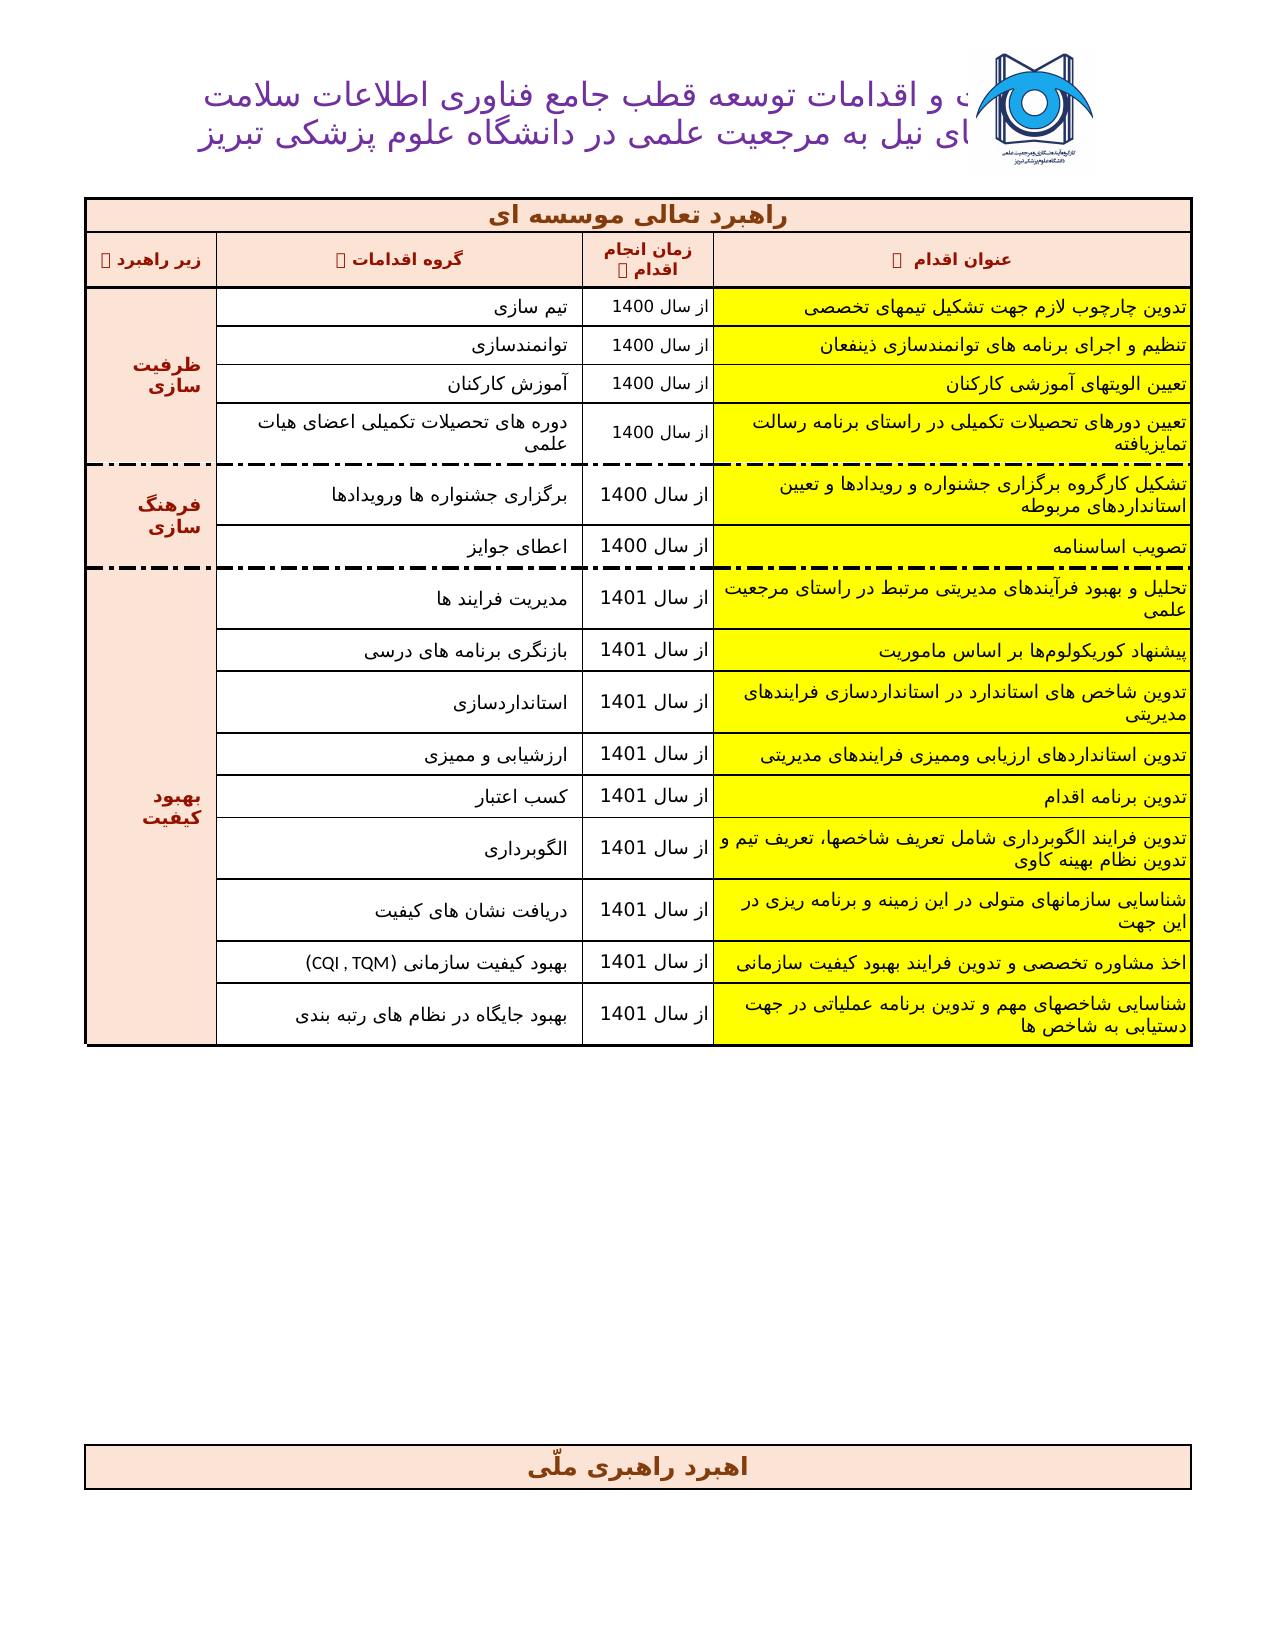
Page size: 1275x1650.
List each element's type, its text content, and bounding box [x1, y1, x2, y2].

table_cell مدیریت فرایند ها [217, 566, 582, 628]
table_cell از سال 1401 [583, 818, 713, 878]
table_cell پیشنهاد کوریکولوم‌ها بر اساس ماموریت [714, 630, 1190, 670]
table_cell از سال 1401 [583, 984, 713, 1044]
table_cell از سال 1400 [583, 365, 713, 402]
table_cell اخذ مشاوره تخصصی و تدوین فرایند بهبود کیفیت سازمانی [714, 942, 1190, 982]
table_cell تحلیل و بهبود فرآیندهای مدیریتی مرتبط در راستای مرجعیت علمی [714, 566, 1190, 628]
table_cell تصویب اساسنامه [714, 526, 1190, 566]
table_cell عنوان اقدام [714, 233, 1190, 286]
table_cell برگزاری جشنواره ها ورویدادها [217, 463, 582, 524]
table_cell استانداردسازی [217, 672, 582, 732]
table_cell تدوین فرایند الگوبرداری شامل تعریف شاخصها، تعریف تیم و تدوین نظام بهینه کاوی [714, 818, 1190, 878]
table_cell تدوین شاخص های استاندارد در استانداردسازی فرایندهای مدیریتی [714, 672, 1190, 732]
table_cell از سال 1400 [583, 327, 713, 364]
table_cell از سال 1401 [583, 942, 713, 982]
table_cell تدوین چارچوب لازم جهت تشکیل تیمهای تخصصی [714, 289, 1190, 325]
table_cell بهبود کیفیت [87, 566, 216, 1044]
table_cell دوره های تحصیلات تکمیلی اعضای هیات علمی [217, 404, 582, 462]
table_cell تعیین الویتهای آموزشی کارکنان [714, 365, 1190, 402]
table_cell از سال 1401 [583, 672, 713, 732]
table_cell تعیین دورهای تحصیلات تکمیلی در راستای برنامه رسالت تمایزیافته [714, 404, 1190, 462]
table_cell توانمندسازی [217, 327, 582, 364]
table_cell از سال 1400 [583, 463, 713, 524]
table_cell شناسایی سازمانهای متولی در این زمینه و برنامه ریزی در این جهت [714, 880, 1190, 940]
table_cell از سال 1401 [583, 566, 713, 628]
table_cell زمان انجام اقدام [583, 233, 713, 286]
table_cell بهبود جایگاه در نظام های رتبه بندی [217, 984, 582, 1044]
table_cell آموزش کارکنان [217, 365, 582, 402]
table_cell اعطای جوایز [217, 526, 582, 566]
table_cell تنظیم و اجرای برنامه های توانمندسازی ذینفعان [714, 327, 1190, 364]
table_cell ظرفیت سازی [87, 289, 216, 462]
table_cell ارزشیابی و ممیزی [217, 734, 582, 774]
table_cell زیر راهبرد [87, 233, 216, 286]
table_header راهبرد تعالی موسسه ای [87, 200, 1190, 231]
table_cell کسب اعتبار [217, 776, 582, 816]
table_cell از سال 1401 [583, 630, 713, 670]
table_cell تدوین برنامه اقدام [714, 776, 1190, 816]
table_cell از سال 1400 [583, 404, 713, 462]
table_cell تیم سازی [217, 289, 582, 325]
table_cell از سال 1400 [583, 289, 713, 325]
table_cell دریافت نشان های کیفیت [217, 880, 582, 940]
table_cell تشکیل کارگروه برگزاری جشنواره و رویدادها و تعیین استانداردهای مربوطه [714, 463, 1190, 524]
table_cell بازنگری برنامه های درسی [217, 630, 582, 670]
table_header اهبرد راهبری ملّی [86, 1446, 1190, 1488]
table_cell از سال 1401 [583, 734, 713, 774]
table_cell الگوبرداری [217, 818, 582, 878]
table_cell فرهنگ سازی [87, 463, 216, 566]
table_cell بهبود کیفیت سازمانی (CQI , TQM) [217, 942, 582, 982]
table_cell شناسایی شاخصهای مهم و تدوین برنامه عملیاتی در جهت دستیابی به شاخص ها [714, 984, 1190, 1044]
table_cell از سال 1400 [583, 526, 713, 566]
table_cell تدوین استانداردهای ارزیابی وممیزی فرایندهای مدیریتی [714, 734, 1190, 774]
table_cell از سال 1401 [583, 880, 713, 940]
table_cell گروه اقدامات [217, 233, 582, 286]
picture [968, 50, 1097, 176]
table_cell از سال 1401 [583, 776, 713, 816]
